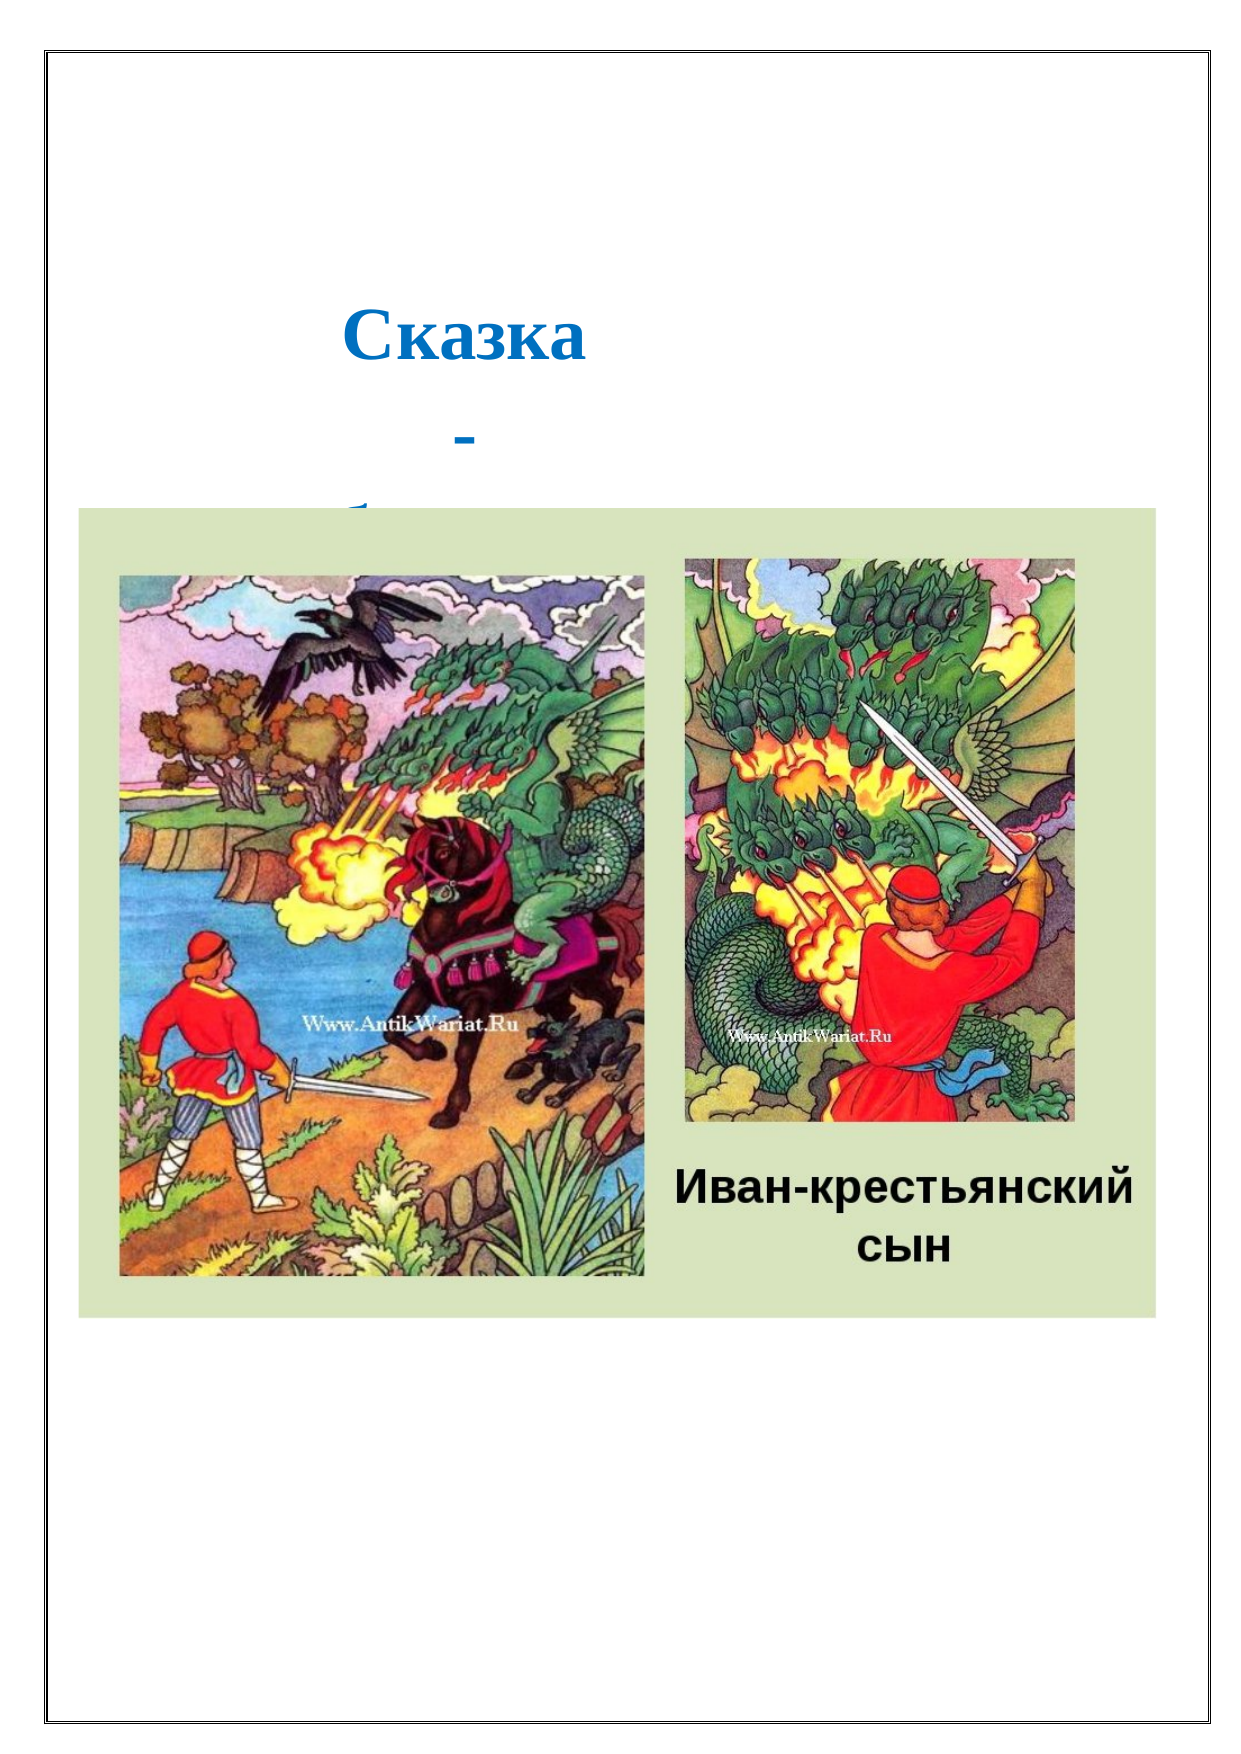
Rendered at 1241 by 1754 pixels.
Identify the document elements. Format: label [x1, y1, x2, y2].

picture [78, 508, 1157, 1319]
